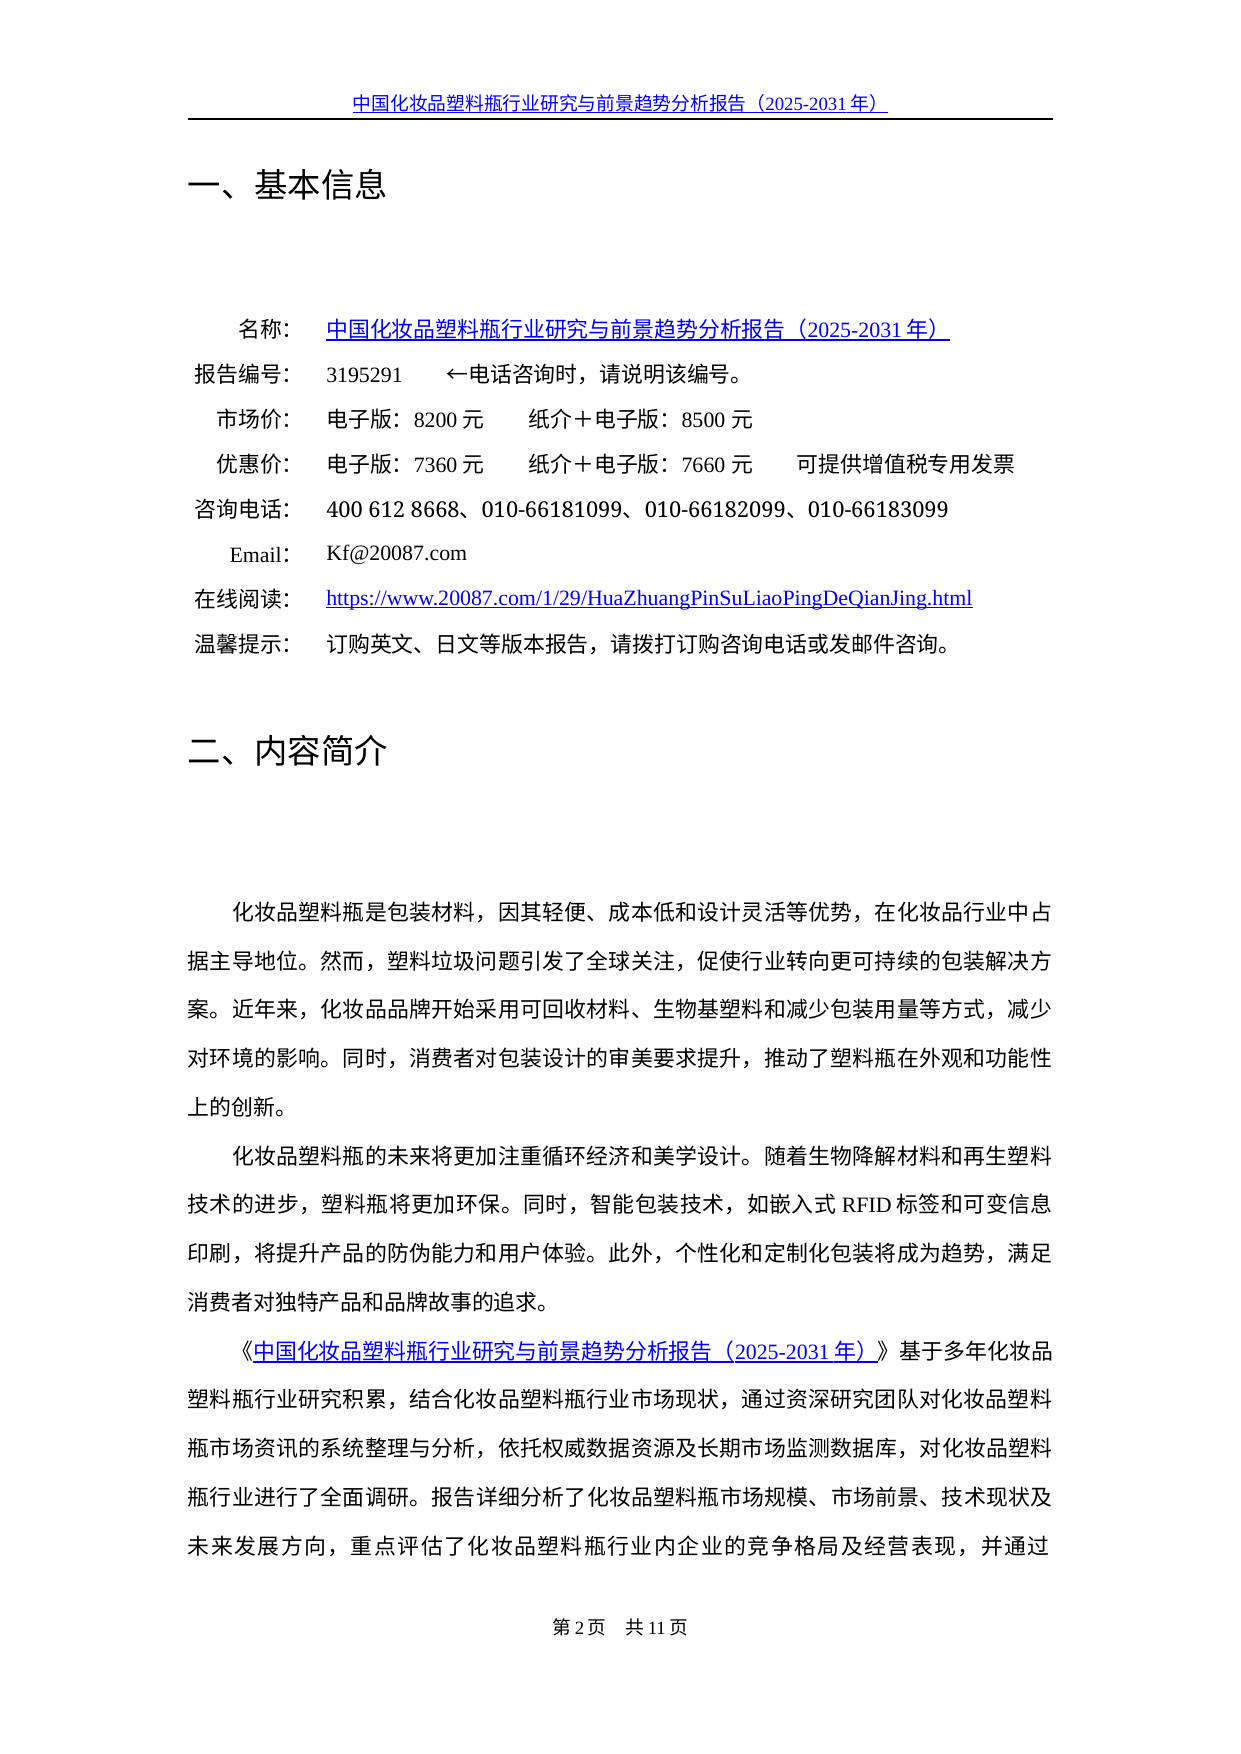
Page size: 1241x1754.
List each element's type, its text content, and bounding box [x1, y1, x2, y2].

title 一、基本信息 [187, 150, 1053, 215]
table_cell Email： [167, 537, 315, 582]
table_header 中国化妆品塑料瓶行业研究与前景趋势分析报告（2025-2031年） [315, 312, 1073, 357]
table_cell 报告编号： [167, 357, 315, 402]
table_cell [315, 582, 1073, 627]
table_cell 优惠价： [167, 447, 315, 492]
table_cell 温馨提示： [167, 627, 315, 672]
table_header 名称： [167, 312, 315, 357]
table_cell 在线阅读： [167, 582, 315, 627]
table_cell 咨询电话： [167, 492, 315, 537]
table_cell Kf@20087.com [315, 537, 1073, 582]
table_cell 市场价： [167, 402, 315, 447]
title 二、内容简介 [187, 717, 1053, 782]
table_cell 订购英文、日文等版本报告，请拨打订购咨询电话或发邮件咨询。 [315, 627, 1073, 672]
table_cell 电子版：7360 元 纸介＋电子版：7660 元 可提供增值税专用发票 [315, 447, 1073, 492]
table_cell 3195291 ←电话咨询时，请说明该编号。 [315, 357, 1073, 402]
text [187, 894, 1053, 1561]
table_cell 400 612 8668、010-66181099、010-66182099、010-66183099 [315, 492, 1073, 537]
table_cell 电子版：8200 元 纸介＋电子版：8500 元 [315, 402, 1073, 447]
